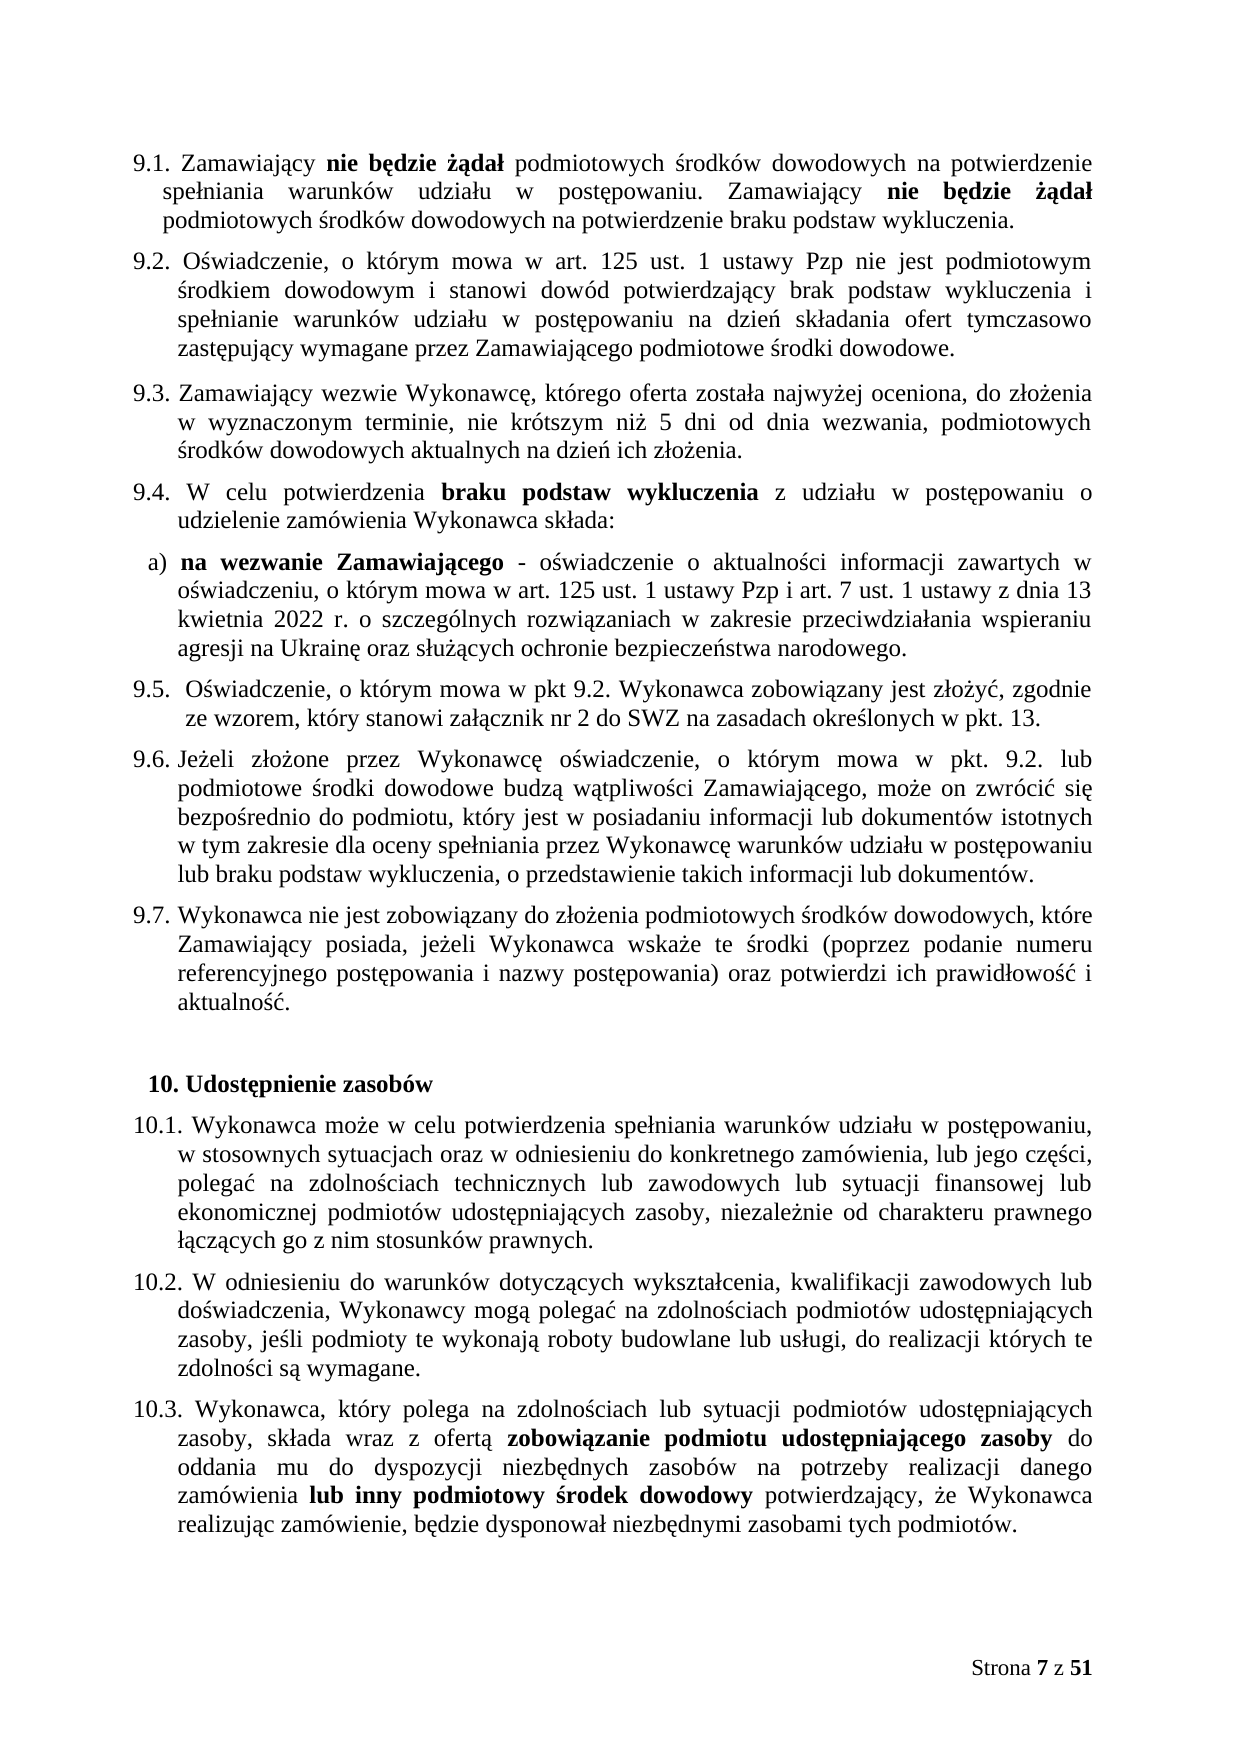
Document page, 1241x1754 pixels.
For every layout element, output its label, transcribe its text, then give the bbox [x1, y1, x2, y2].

text 10. Udostępnienie zasobów [148, 1069, 1093, 1098]
list Oświadczenie, o którym mowa w pkt 9.2. Wykonawca zobowiązany jest złożyć, zgodnie ze wzorem, który stanowi załącznik nr 2 do SWZ na zasadach określonych w pkt. 13. [133, 674, 1093, 732]
text 9.4. W celu potwierdzenia braku podstaw wykluczenia z udziału w postępowaniu o udzielenie zamówienia Wykonawca składa: [133, 477, 1093, 534]
text 9.3. Zamawiający wezwie Wykonawcę, którego oferta została najwyżej oceniona, do złożenia w wyznaczonym terminie, nie krótszym niż 5 dni od dnia wezwania, podmiotowych środków dowodowych aktualnych na dzień ich złożenia. [133, 378, 1093, 464]
text 9.1. Zamawiający nie będzie żądał podmiotowych środków dowodowych na potwierdzenie spełniania warunków udziału w postępowaniu. Zamawiający nie będzie żądał podmiotowych środków dowodowych na potwierdzenie braku podstaw wykluczenia. [133, 148, 1093, 234]
list Wykonawca nie jest zobowiązany do złożenia podmiotowych środków dowodowych, które Zamawiający posiada, jeżeli Wykonawca wskaże te środki (poprzez podanie numeru referencyjnego postępowania i nazwy postępowania) oraz potwierdzi ich prawidłowość i aktualność. [133, 901, 1093, 1016]
text 10.1. Wykonawca może w celu potwierdzenia spełniania warunków udziału w postępowaniu, w stosownych sytuacjach oraz w odniesieniu do konkretnego zamówienia, lub jego części, polegać na zdolnościach technicznych lub zawodowych lub sytuacji finansowej lub ekonomicznej podmiotów udostępniających zasoby, niezależnie od charakteru prawnego łączących go z nim stosunków prawnych. [133, 1111, 1093, 1254]
text a) na wezwanie Zamawiającego - oświadczenie o aktualności informacji zawartych w oświadczeniu, o którym mowa w art. 125 ust. 1 ustawy Pzp i art. 7 ust. 1 ustawy z dnia 13 kwietnia 2022 r. o szczególnych rozwiązaniach w zakresie przeciwdziałania wspieraniu agresji na Ukrainę oraz służących ochronie bezpieczeństwa narodowego. [148, 547, 1093, 662]
text 10.3. Wykonawca, który polega na zdolnościach lub sytuacji podmiotów udostępniających zasoby, składa wraz z ofertą zobowiązanie podmiotu udostępniającego zasoby do oddania mu do dyspozycji niezbędnych zasobów na potrzeby realizacji danego zamówienia lub inny podmiotowy środek dowodowy potwierdzający, że Wykonawca realizując zamówienie, będzie dysponował niezbędnymi zasobami tych podmiotów. [133, 1394, 1093, 1538]
text 10.2. W odniesieniu do warunków dotyczących wykształcenia, kwalifikacji zawodowych lub doświadczenia, Wykonawcy mogą polegać na zdolnościach podmiotów udostępniających zasoby, jeśli podmioty te wykonają roboty budowlane lub usługi, do realizacji których te zdolności są wymagane. [133, 1267, 1093, 1382]
list Jeżeli złożone przez Wykonawcę oświadczenie, o którym mowa w pkt. 9.2. lub podmiotowe środki dowodowe budzą wątpliwości Zamawiającego, może on zwrócić się bezpośrednio do podmiotu, który jest w posiadaniu informacji lub dokumentów istotnych w tym zakresie dla oceny spełniania przez Wykonawcę warunków udziału w postępowaniu lub braku podstaw wykluczenia, o przedstawienie takich informacji lub dokumentów. [133, 744, 1093, 888]
text 9.2. Oświadczenie, o którym mowa w art. 125 ust. 1 ustawy Pzp nie jest podmiotowym środkiem dowodowym i stanowi dowód potwierdzający brak podstaw wykluczenia i spełnianie warunków udziału w postępowaniu na dzień składania ofert tymczasowo zastępujący wymagane przez Zamawiającego podmiotowe środki dowodowe. [133, 246, 1093, 361]
